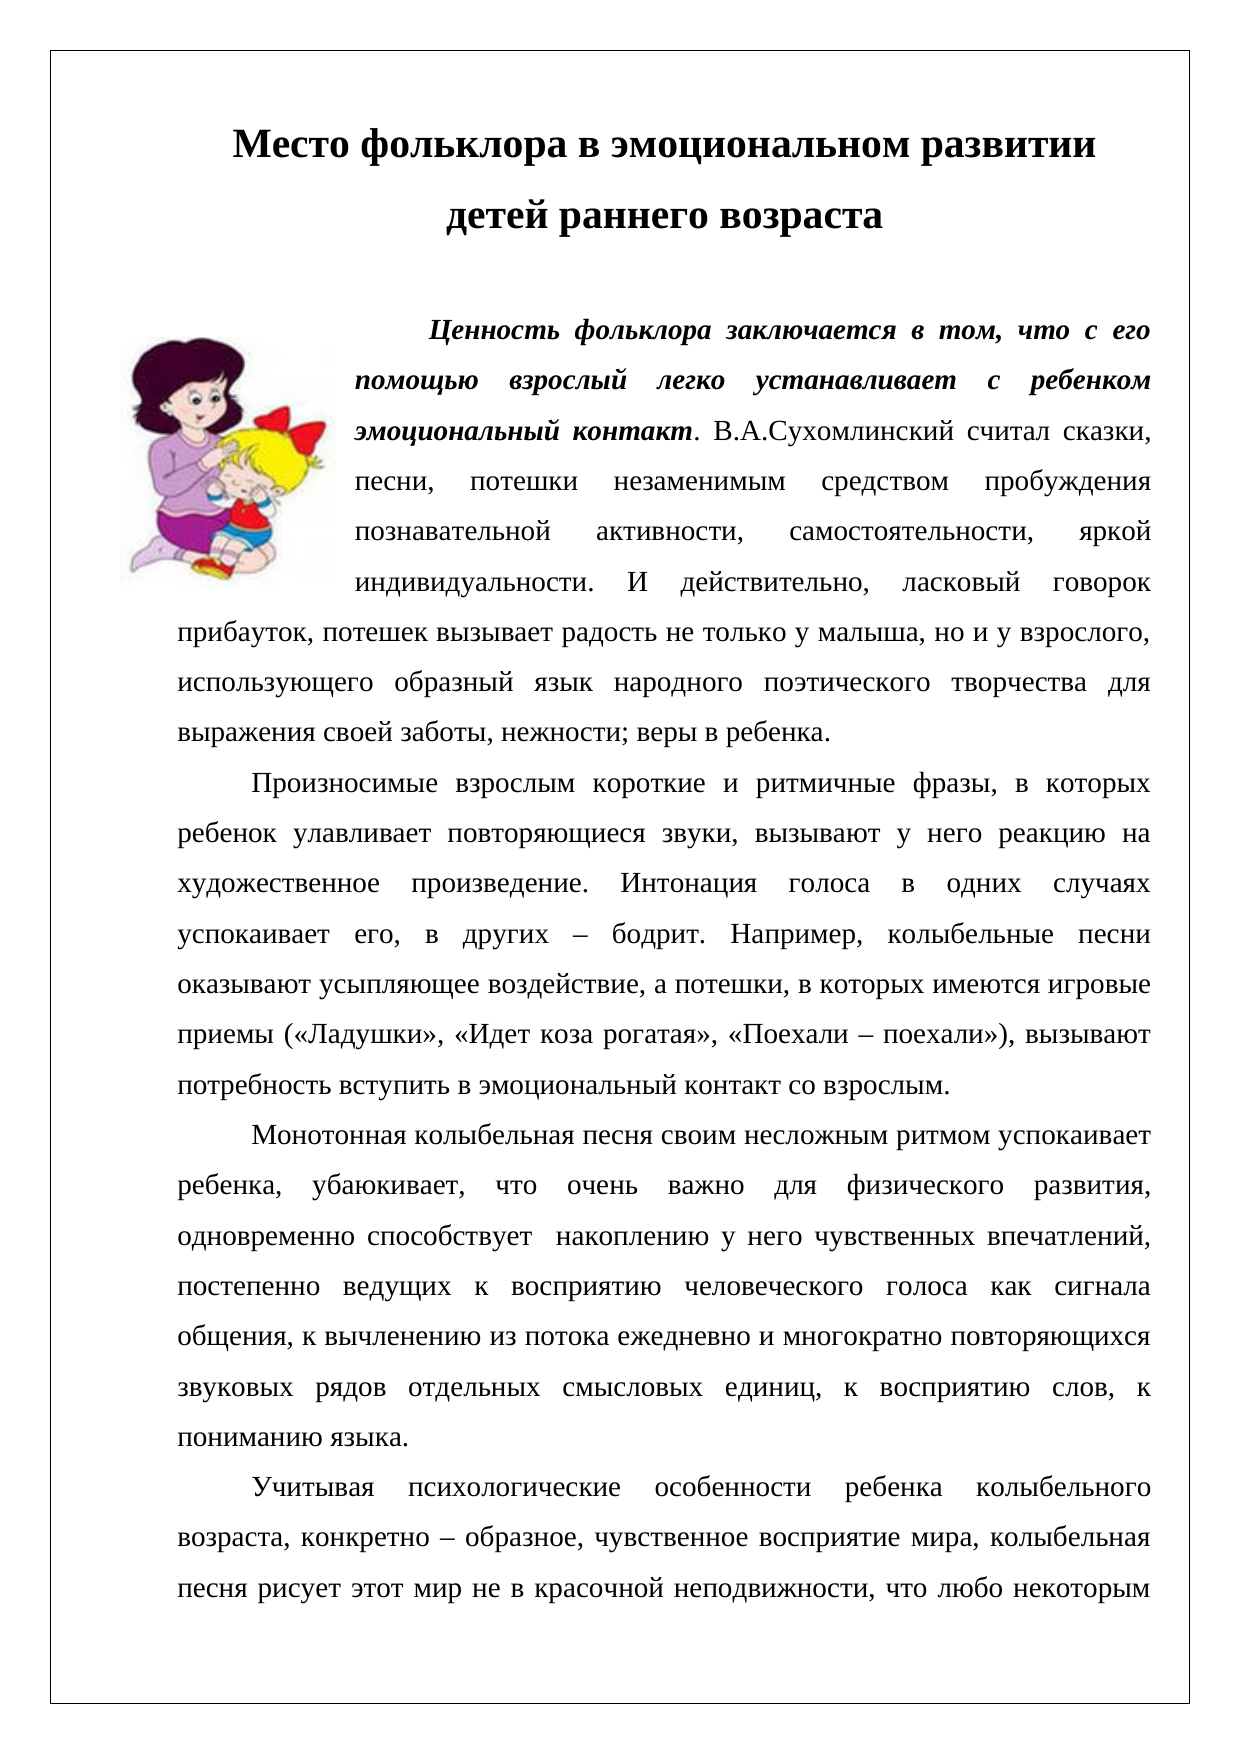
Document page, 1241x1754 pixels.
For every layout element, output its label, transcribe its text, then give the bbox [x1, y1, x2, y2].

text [177, 1469, 1152, 1603]
text Монотонная колыбельная песня своим несложным ритмом успокаивает ребенка, убаюкивает, что очень важно для физического развития, одновременно способствует накоплению у него чувственных впечатлений, постепенно ведущих к восприятию человеческого голоса как сигнала общения, к вычленению из потока ежедневно и многократно повторяющихся звуковых рядов отдельных смысловых единиц, к восприятию слов, к пониманию языка. [177, 1117, 1152, 1452]
text Ценность фольклора заключается в том, что с его помощью взрослый легко устанавливает с ребенком эмоциональный контакт. В.А.Сухомлинский считал сказки, песни, потешки незаменимым средством пробуждения познавательной активности, самостоятельности, яркой индивидуальности. И действительно, ласковый говорок прибауток, потешек вызывает радость не только у малыша, но и у взрослого, использующего образный язык народного поэтического творчества для выражения своей заботы, нежности; веры в ребенка. [177, 312, 1152, 748]
picture [120, 337, 336, 588]
text Произносимые взрослым короткие и ритмичные фразы, в которых ребенок улавливает повторяющиеся звуки, вызывают у него реакцию на художественное произведение. Интонация голоса в одних случаях успокаивает его, в других – бодрит. Например, колыбельные песни оказывают усыпляющее воздействие, а потешки, в которых имеются игровые приемы («Ладушки», «Идет коза рогатая», «Поехали – поехали»), вызывают потребность вступить в эмоциональный контакт со взрослым. [177, 765, 1152, 1100]
text Место фольклора в эмоциональном развитии детей раннего возраста [177, 118, 1152, 238]
